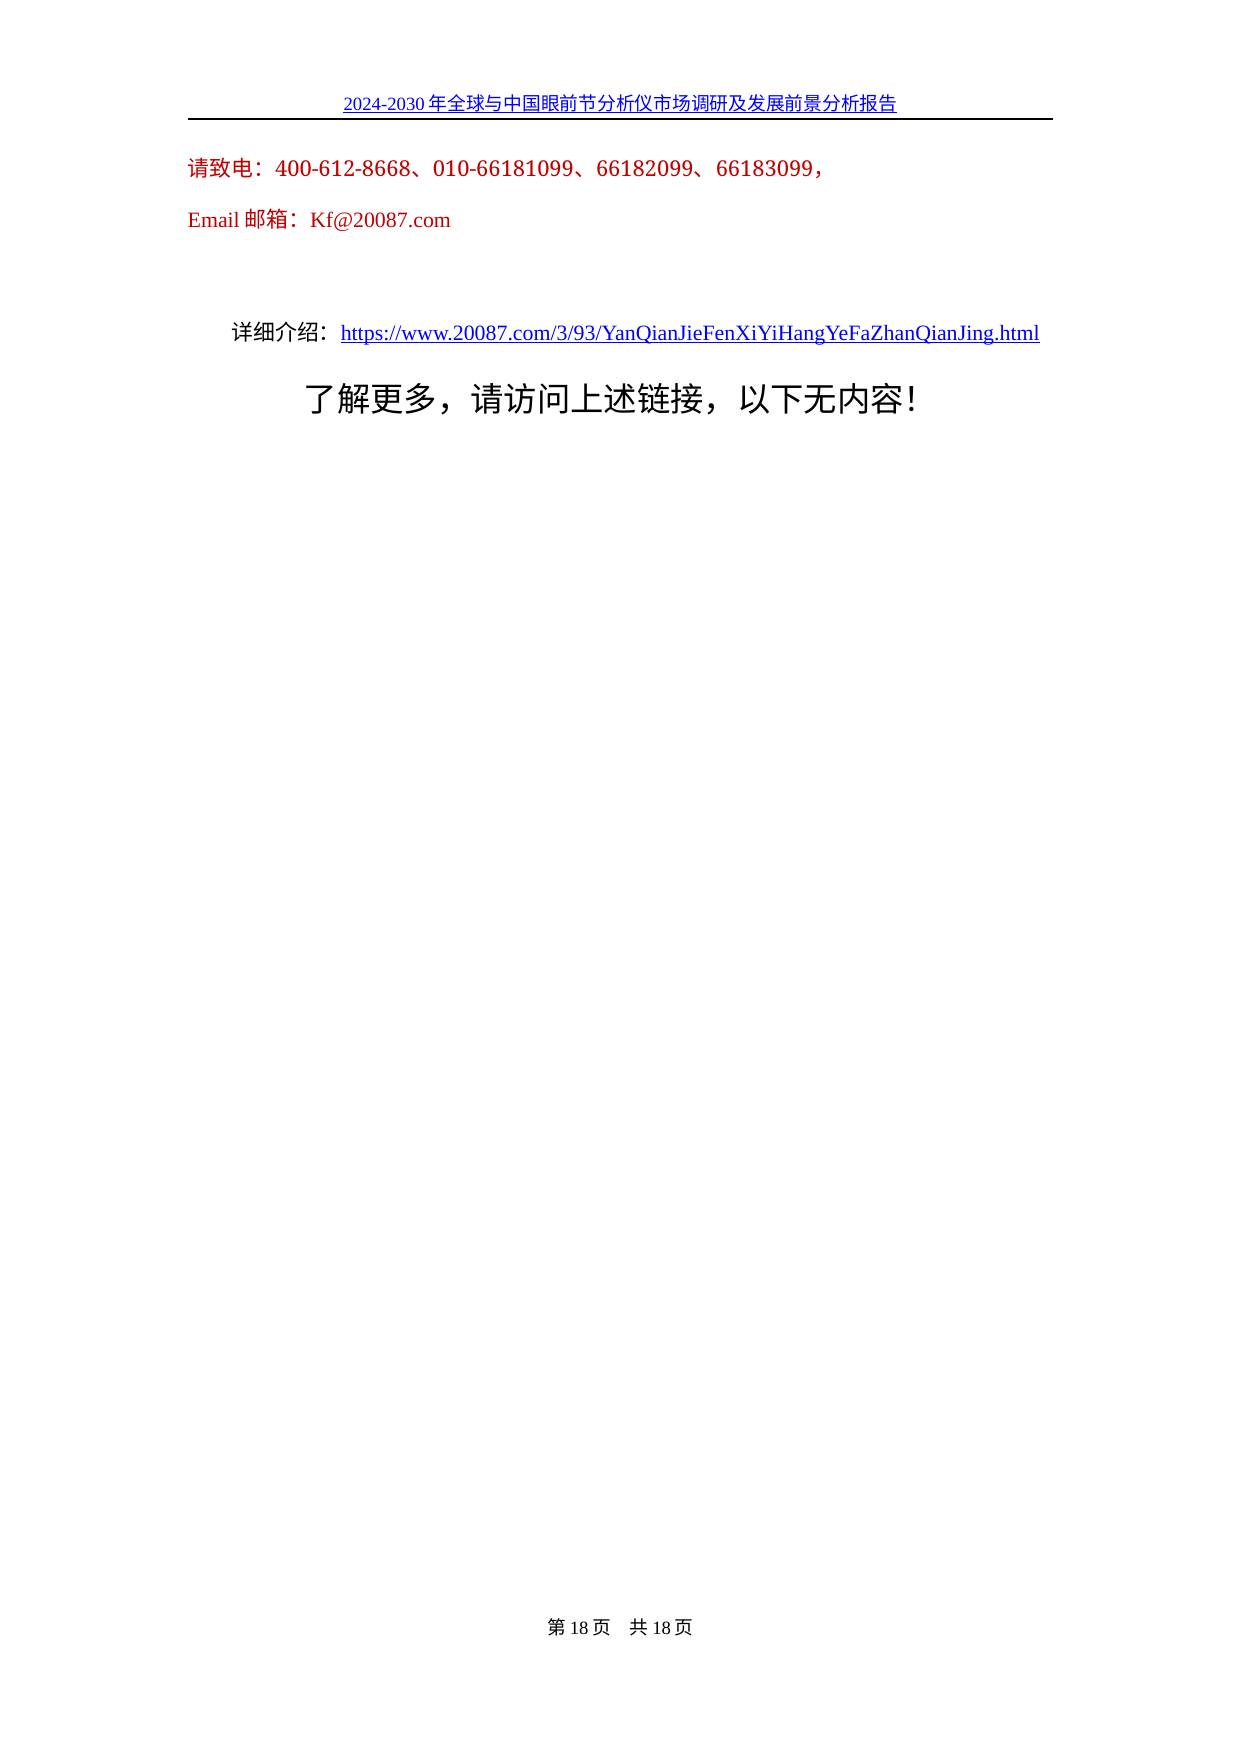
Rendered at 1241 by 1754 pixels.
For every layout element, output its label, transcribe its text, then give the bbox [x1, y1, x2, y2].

text 详细介绍：https://www.20087.com/3/93/YanQianJieFenXiYiHangYeFaZhanQianJing.html [187, 315, 1053, 347]
title 了解更多，请访问上述链接，以下无内容！ [187, 365, 1053, 430]
text Email邮箱：Kf@20087.com [187, 202, 1053, 234]
text 请致电：400-612-8668、010-66181099、66182099、66183099， [187, 150, 1053, 183]
